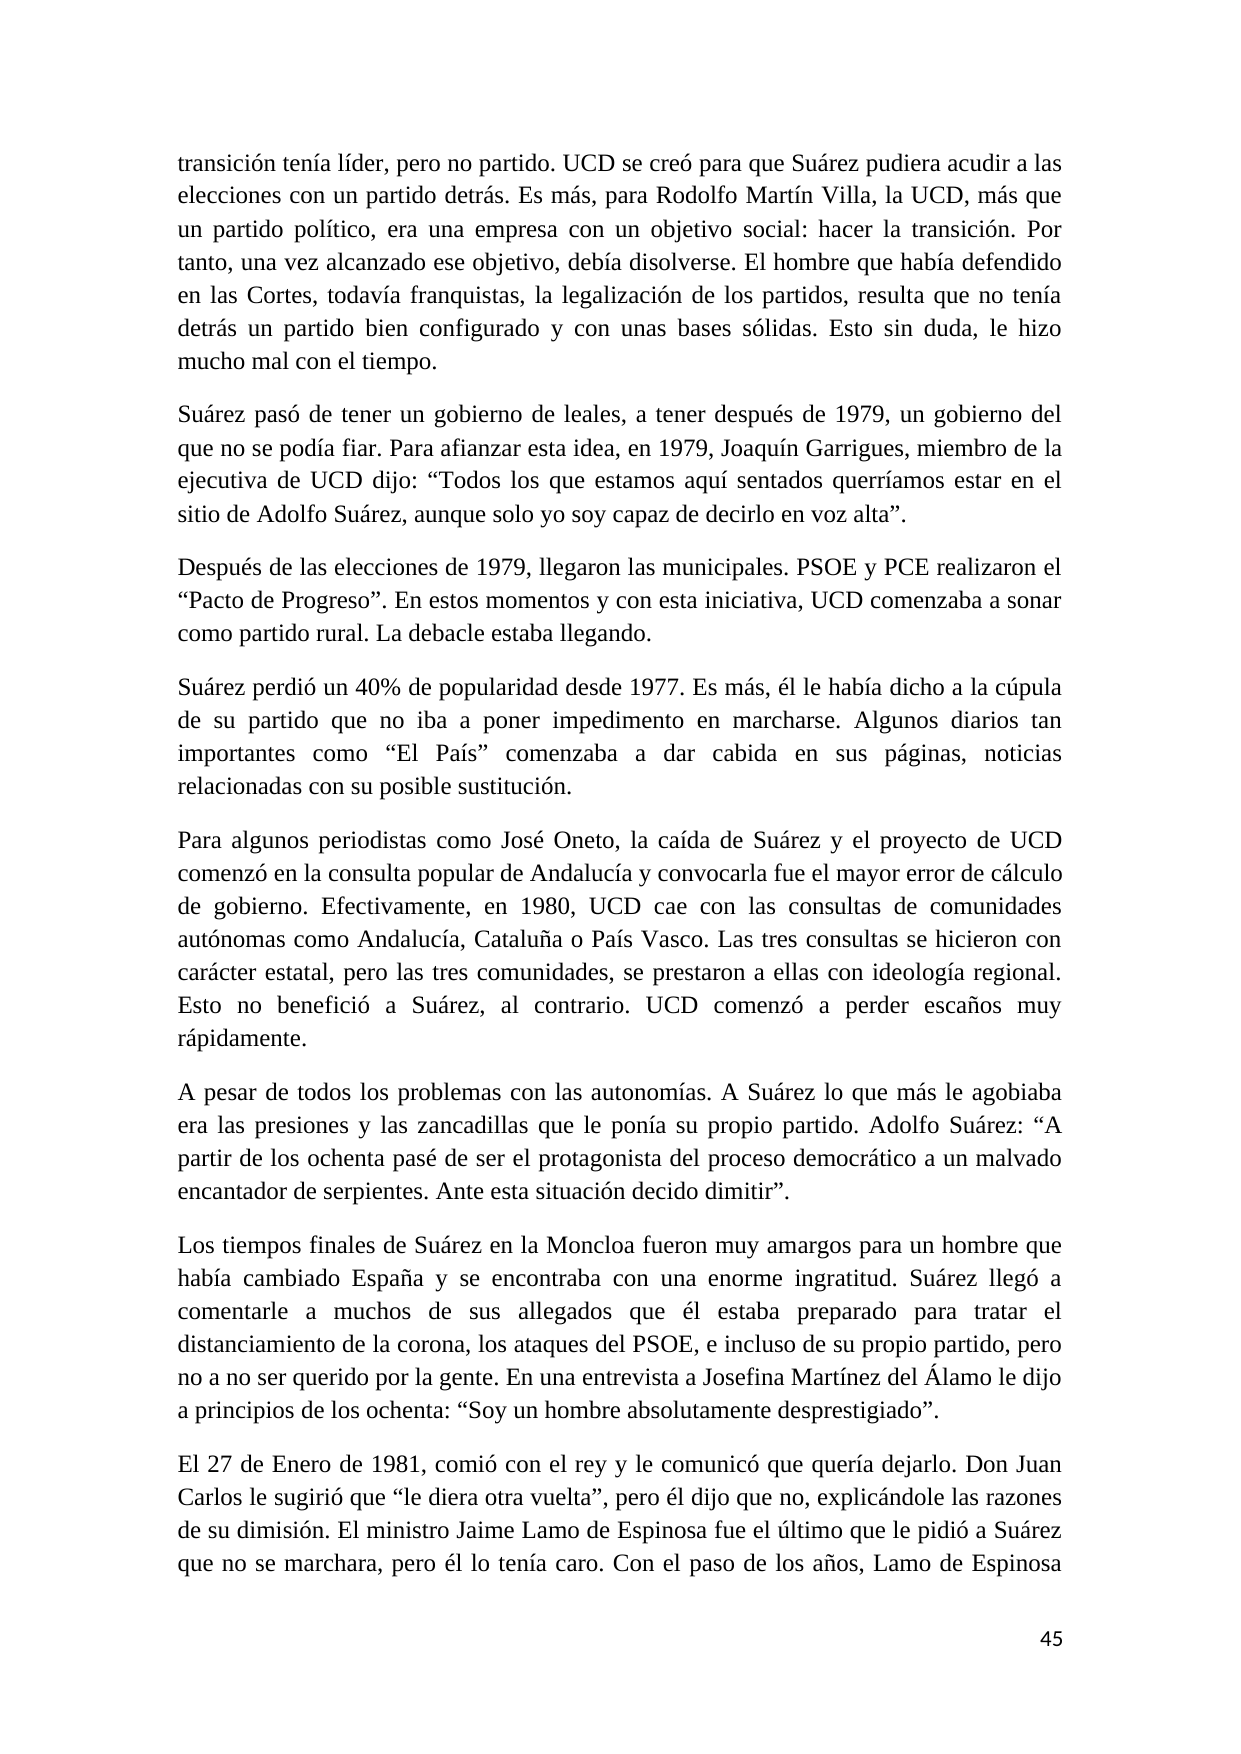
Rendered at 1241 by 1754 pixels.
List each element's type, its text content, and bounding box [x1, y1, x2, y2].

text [177, 148, 1063, 374]
text A pesar de todos los problemas con las autonomías. A Suárez lo que más le agobiaba era las presiones y las zancadillas que le ponía su propio partido. Adolfo Suárez: “A partir de los ochenta pasé de ser el protagonista del proceso democrático a un malvado encantador de serpientes. Ante esta situación decido dimitir”. [177, 1077, 1063, 1205]
text Después de las elecciones de 1979, llegaron las municipales. PSOE y PCE realizaron el “Pacto de Progreso”. En estos momentos y con esta iniciativa, UCD comenzaba a sonar como partido rural. La debacle estaba llegando. [177, 552, 1063, 647]
text Los tiempos finales de Suárez en la Moncloa fueron muy amargos para un hombre que había cambiado España y se encontraba con una enorme ingratitud. Suárez llegó a comentarle a muchos de sus allegados que él estaba preparado para tratar el distanciamiento de la corona, los ataques del PSOE, e incluso de su propio partido, pero no a no ser querido por la gente. En una entrevista a Josefina Martínez del Álamo le dijo a principios de los ochenta: “Soy un hombre absolutamente desprestigiado”. [177, 1230, 1063, 1424]
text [177, 1449, 1063, 1577]
text Para algunos periodistas como José Oneto, la caída de Suárez y el proyecto de UCD comenzó en la consulta popular de Andalucía y convocarla fue el mayor error de cálculo de gobierno. Efectivamente, en 1980, UCD cae con las consultas de comunidades autónomas como Andalucía, Cataluña o País Vasco. Las tres consultas se hicieron con carácter estatal, pero las tres comunidades, se prestaron a ellas con ideología regional. Esto no benefició a Suárez, al contrario. UCD comenzó a perder escaños muy rápidamente. [177, 825, 1063, 1052]
text Suárez pasó de tener un gobierno de leales, a tener después de 1979, un gobierno del que no se podía fiar. Para afianzar esta idea, en 1979, Joaquín Garrigues, miembro de la ejecutiva de UCD dijo: “Todos los que estamos aquí sentados querríamos estar en el sitio de Adolfo Suárez, aunque solo yo soy capaz de decirlo en voz alta”. [177, 399, 1063, 527]
text Suárez perdió un 40% de popularidad desde 1977. Es más, él le había dicho a la cúpula de su partido que no iba a poner impedimento en marcharse. Algunos diarios tan importantes como “El País” comenzaba a dar cabida en sus páginas, noticias relacionadas con su posible sustitución. [177, 672, 1063, 800]
